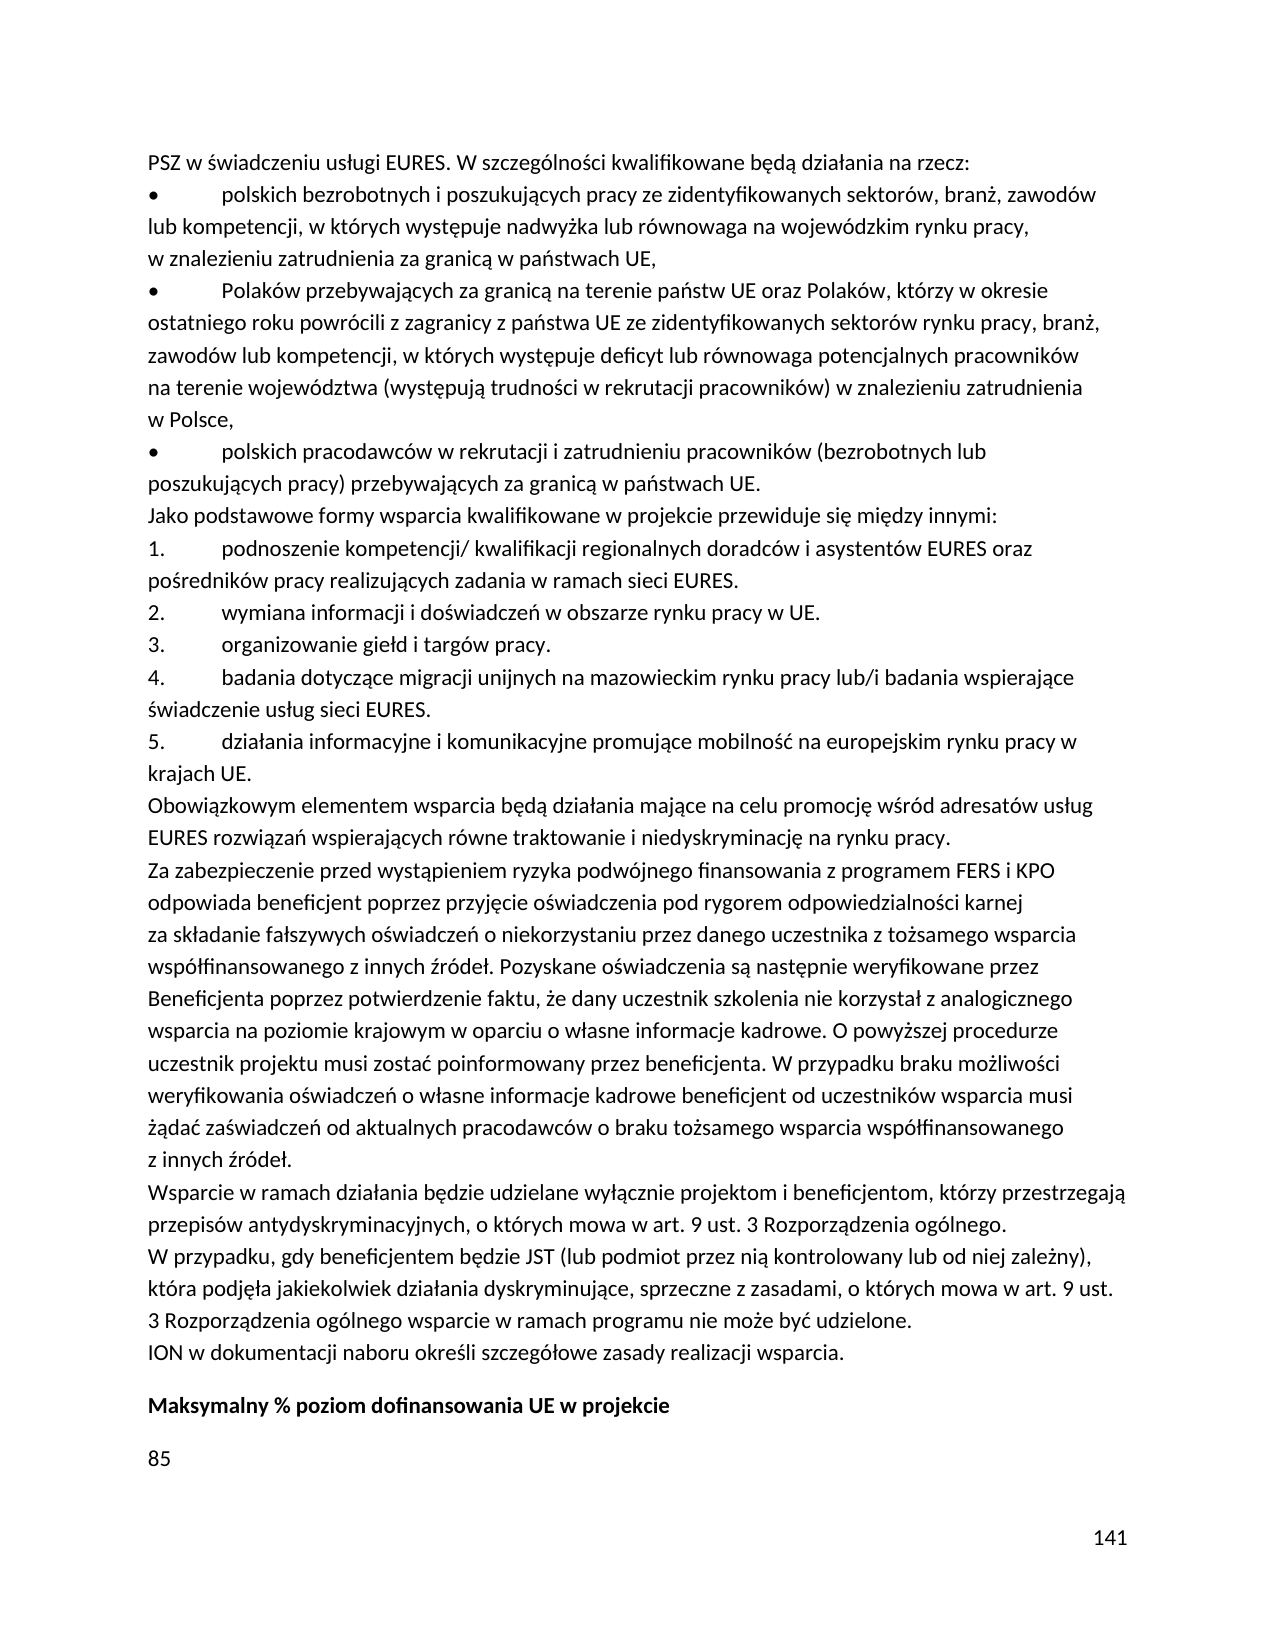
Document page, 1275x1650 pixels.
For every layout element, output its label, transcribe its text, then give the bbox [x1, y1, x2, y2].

text 85 [148, 1444, 1127, 1473]
text Maksymalny % poziom dofinansowania UE w projekcie [148, 1392, 1127, 1419]
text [148, 148, 1127, 1367]
